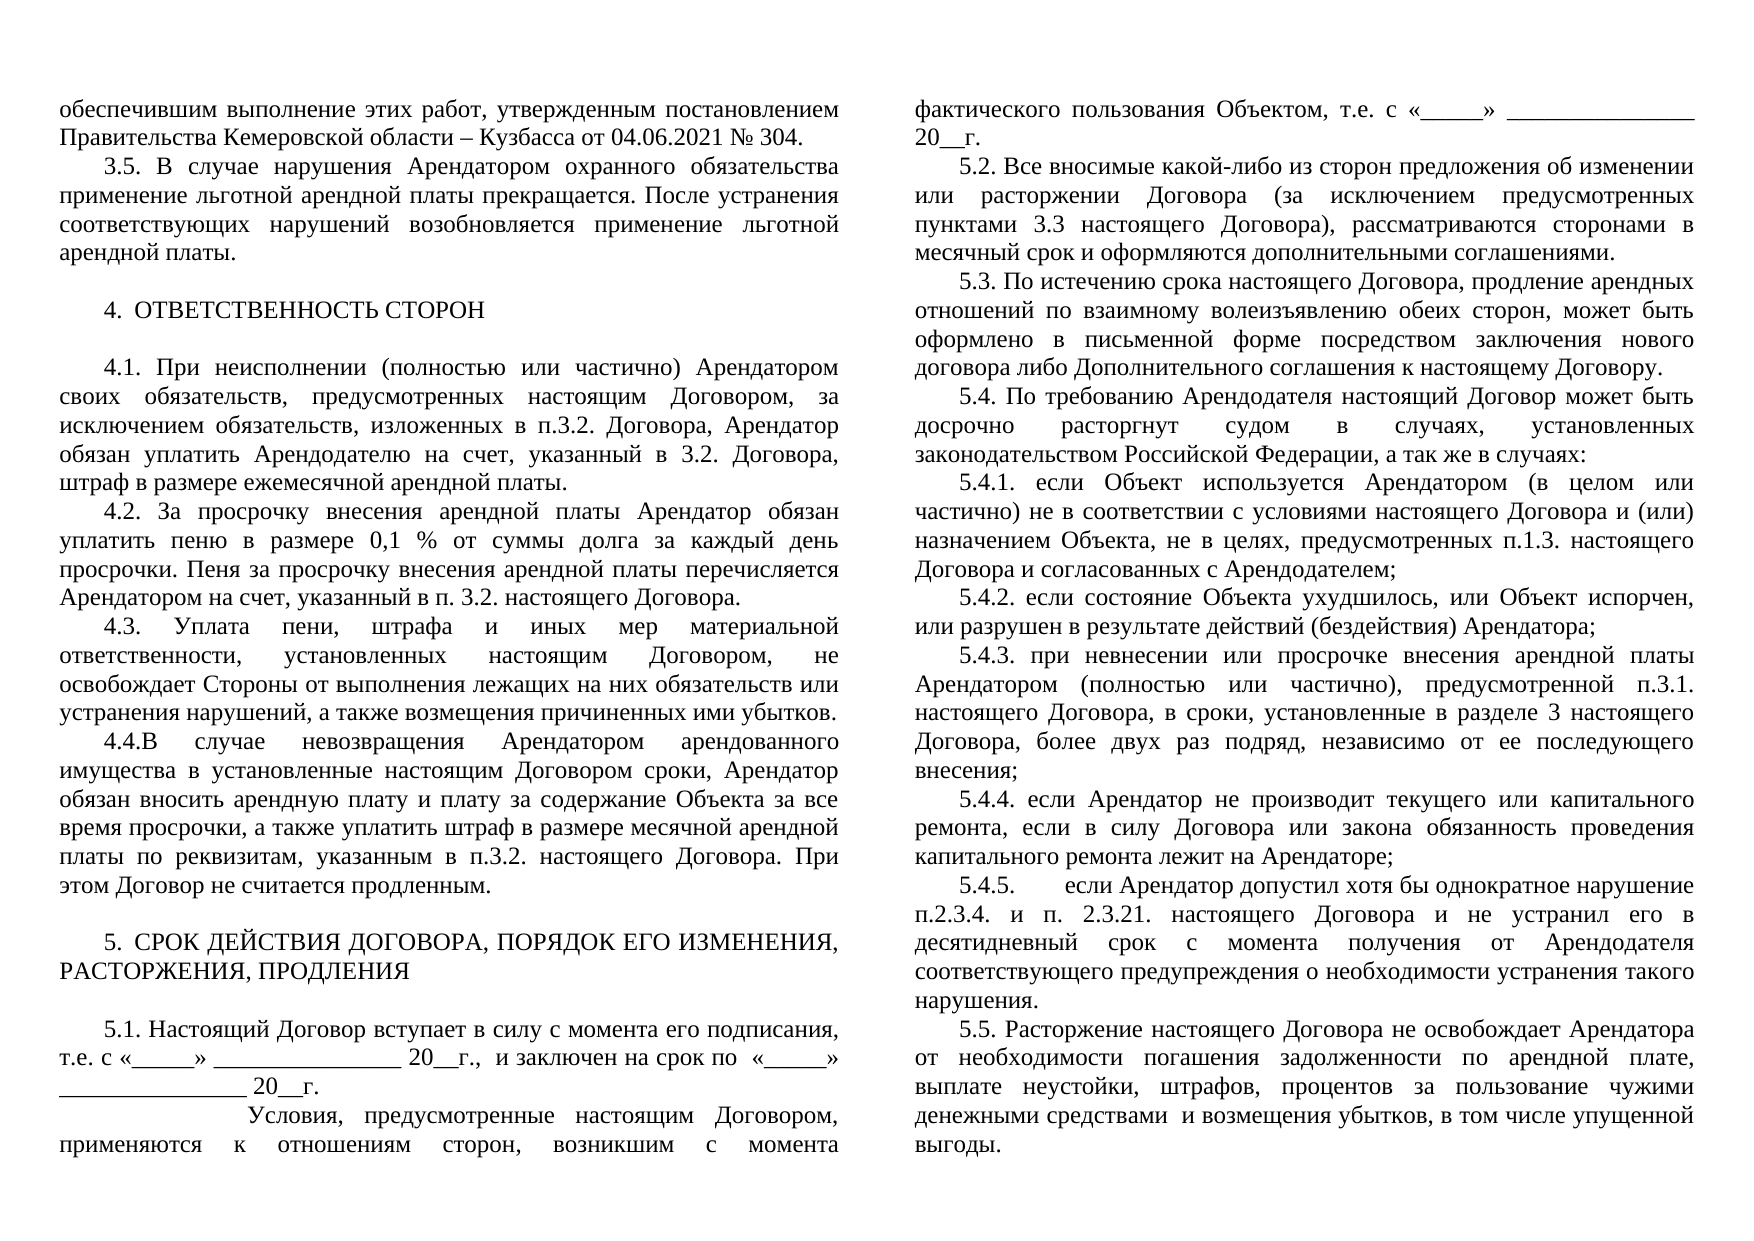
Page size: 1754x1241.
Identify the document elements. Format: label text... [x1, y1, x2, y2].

text 5.5. Расторжение настоящего Договора не освобождает Арендатора от необходимости погашения задолженности по арендной плате, выплате неустойки, штрафов, процентов за пользование чужими денежными средствами и возмещения убытков, в том числе упущенной выгоды. [914, 1014, 1695, 1157]
text 5.4. По требованию Арендодателя настоящий Договор может быть досрочно расторгнут судом в случаях, установленных законодательством Российской Федерации, а так же в случаях: [914, 381, 1695, 467]
text 4. ОТВЕТСТВЕННОСТЬ СТОРОН [59, 295, 839, 324]
text 5.3. По истечению срока настоящего Договора, продление арендных отношений по взаимному волеизъявлению обеих сторон, может быть оформлено в письменной форме посредством заключения нового договора либо Дополнительного соглашения к настоящему Договору. [914, 266, 1695, 381]
text 5.4.1. если Объект используется Арендатором (в целом или частично) не в соответствии с условиями настоящего Договора и (или) назначением Объекта, не в целях, предусмотренных п.1.3. настоящего Договора и согласованных с Арендодателем; [914, 467, 1695, 582]
text 4.4.В случае невозвращения Арендатором арендованного имущества в установленные настоящим Договором сроки, Арендатор обязан вносить арендную плату и плату за содержание Объекта за все время просрочки, а также уплатить штраф в размере месячной арендной платы по реквизитам, указанным в п.3.2. настоящего Договора. При этом Договор не считается продленным. [59, 726, 839, 899]
text 5. СРОК ДЕЙСТВИЯ ДОГОВОРА, ПОРЯДОК ЕГО ИЗМЕНЕНИЯ, РАСТОРЖЕНИЯ, ПРОДЛЕНИЯ [59, 927, 839, 985]
text Условия, предусмотренные настоящим Договором, применяются к отношениям сторон, возникшим с момента фактического пользования Объектом, т.е. с «_____» _______________ 20__г. [59, 1100, 839, 1157]
text 4.3. Уплата пени, штрафа и иных мер материальной ответственности, установленных настоящим Договором, не освобождает Стороны от выполнения лежащих на них обязательств или устранения нарушений, а также возмещения причиненных ими убытков. [59, 611, 839, 726]
text 5.4.3. при невнесении или просрочке внесения арендной платы Арендатором (полностью или частично), предусмотренной п.3.1. настоящего Договора, в сроки, установленные в разделе 3 настоящего Договора, более двух раз подряд, независимо от ее последующего внесения; [914, 640, 1695, 784]
text 3.5. В случае нарушения Арендатором охранного обязательства применение льготной арендной платы прекращается. После устранения соответствующих нарушений возобновляется применение льготной арендной платы. [59, 151, 839, 266]
text 4.1. При неисполнении (полностью или частично) Арендатором своих обязательств, предусмотренных настоящим Договором, за исключением обязательств, изложенных в п.3.2. Договора, Арендатор обязан уплатить Арендодателю на счет, указанный в 3.2. Договора, штраф в размере ежемесячной арендной платы. [59, 352, 839, 496]
text 5.4.5. если Арендатор допустил хотя бы однократное нарушение п.2.3.4. и п. 2.3.21. настоящего Договора и не устранил его в десятидневный срок с момента получения от Арендодателя соответствующего предупреждения о необходимости устранения такого нарушения. [914, 870, 1695, 1014]
text 5.1. Настоящий Договор вступает в силу с момента его подписания, т.е. с «_____» _______________ 20__г., и заключен на срок по «_____» _______________ 20__г. [59, 1014, 839, 1100]
text 4.2. За просрочку внесения арендной платы Арендатор обязан уплатить пеню в размере 0,1 % от суммы долга за каждый день просрочки. Пеня за просрочку внесения арендной платы перечисляется Арендатором на счет, указанный в п. 3.2. настоящего Договора. [59, 496, 839, 611]
text 5.2. Все вносимые какой-либо из сторон предложения об изменении или расторжении Договора (за исключением предусмотренных пунктами 3.3 настоящего Договора), рассматриваются сторонами в месячный срок и оформляются дополнительными соглашениями. [914, 151, 1695, 266]
text 5.4.4. если Арендатор не производит текущего или капитального ремонта, если в силу Договора или закона обязанность проведения капитального ремонта лежит на Арендаторе; [914, 784, 1695, 870]
text 5.4.2. если состояние Объекта ухудшилось, или Объект испорчен, или разрушен в результате действий (бездействия) Арендатора; [914, 582, 1695, 640]
text Условия, предусмотренные настоящим Договором, применяются к отношениям сторон, возникшим с момента фактического пользования Объектом, т.е. с «_____» _______________ 20__г. [914, 94, 1695, 151]
